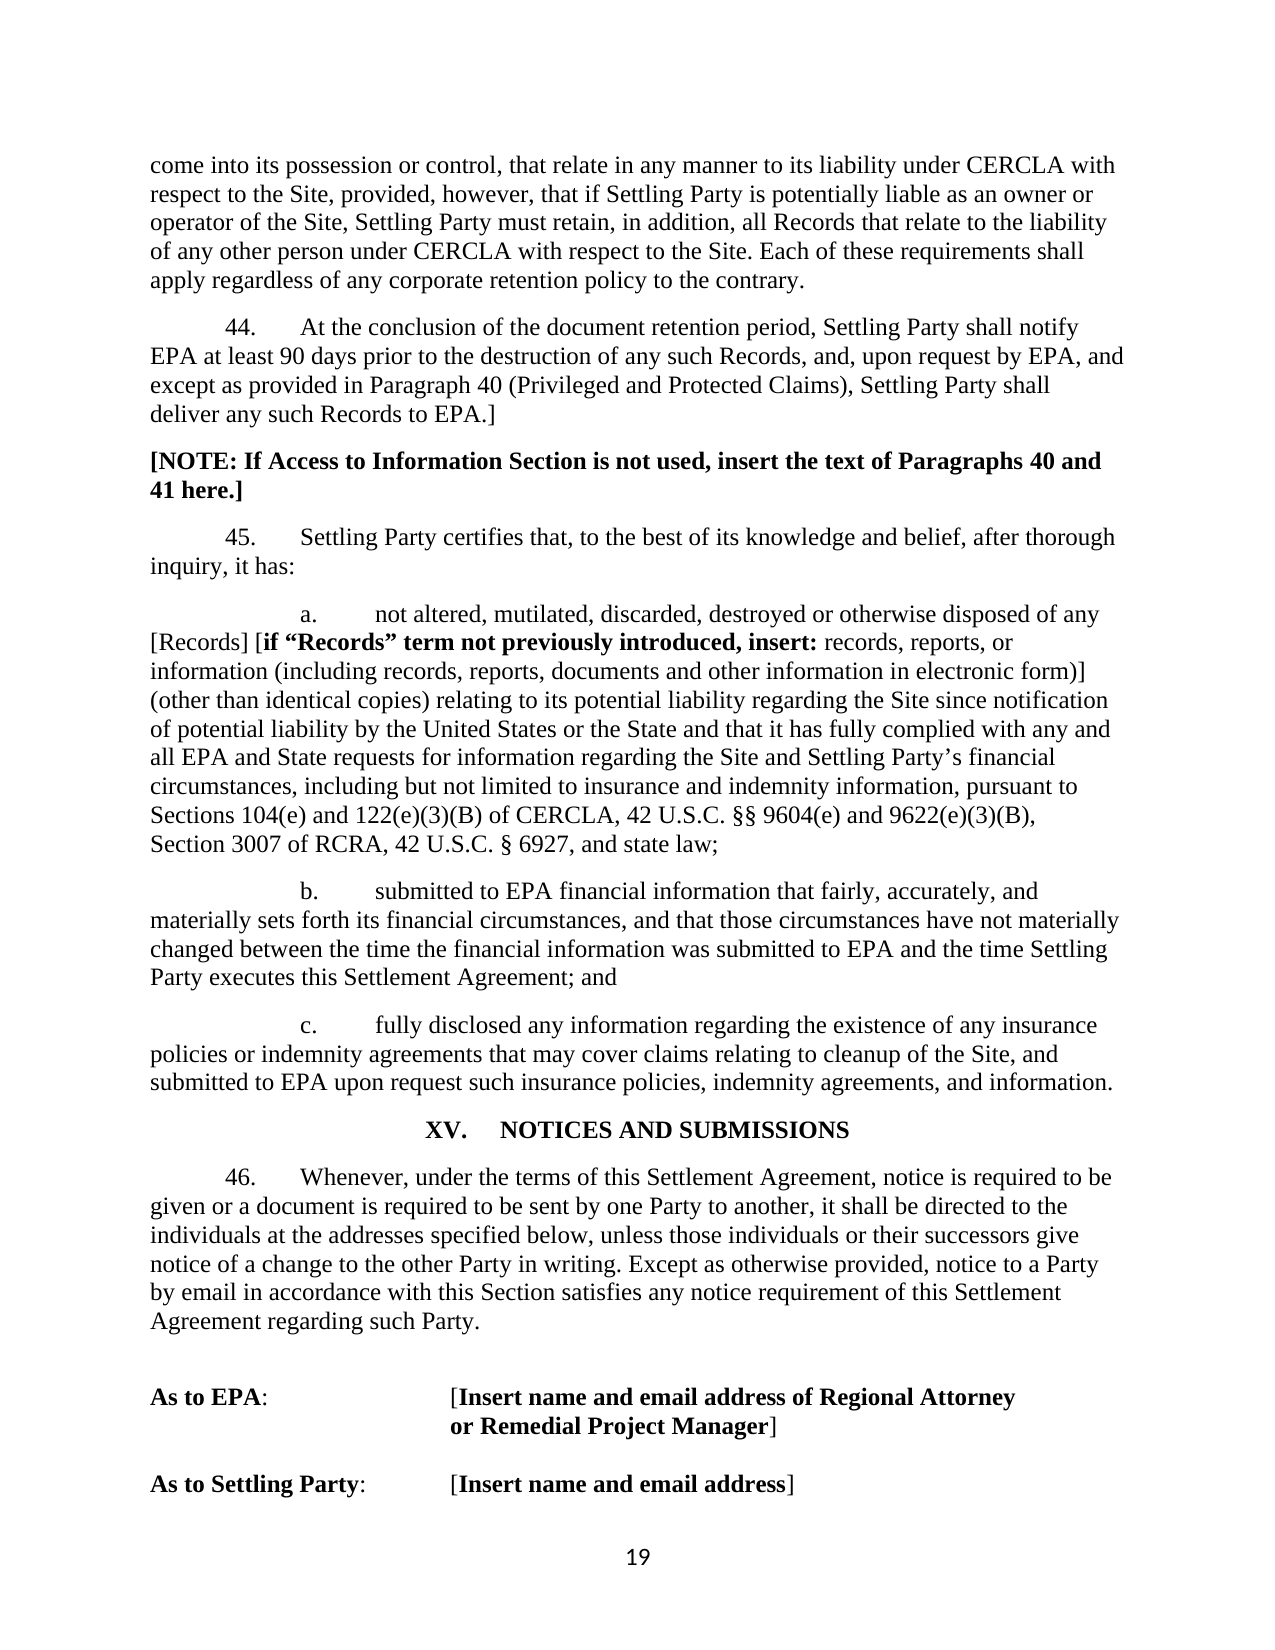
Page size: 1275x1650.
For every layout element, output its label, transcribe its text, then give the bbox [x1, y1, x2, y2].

text Settling Party certifies that, to the best of its knowledge and belief, after thorough inquiry, it has: [150, 522, 1125, 580]
subtitle NOTICES AND SUBMISSIONS [150, 1115, 1125, 1144]
text fully disclosed any information regarding the existence of any insurance policies or indemnity agreements that may cover claims relating to cleanup of the Site, and submitted to EPA upon request such insurance policies, indemnity agreements, and information. [150, 1010, 1125, 1096]
text As to EPA: [Insert name and email address of Regional Attorney [150, 1382, 1125, 1411]
text or Remedial Project Manager] [375, 1411, 1125, 1440]
text not altered, mutilated, discarded, destroyed or otherwise disposed of any [Records] [if “Records” term not previously introduced, insert: records, reports, or information (including records, reports, documents and other information in electronic form)] (other than identical copies) relating to its potential liability regarding the Site since notification of potential liability by the United States or the State and that it has fully complied with any and all EPA and State requests for information regarding the Site and Settling Party’s financial circumstances, including but not limited to insurance and indemnity information, pursuant to Sections 104(e) and 122(e)(3)(B) of CERCLA, 42 U.S.C. §§ 9604(e) and 9622(e)(3)(B), Section 3007 of RCRA, 42 U.S.C. § 6927, and state law; [150, 599, 1125, 857]
text At the conclusion of the document retention period, Settling Party shall notify EPA at least 90 days prior to the destruction of any such Records, and, upon request by EPA, and except as provided in Paragraph 41 (Privileged and Protected Claims), Settling Party shall deliver any such Records to EPA.] [150, 312, 1125, 427]
text Whenever, under the terms of this Settlement Agreement, notice is required to be given or a document is required to be sent by one Party to another, it shall be directed to the individuals at the addresses specified below, unless those individuals or their successors give notice of a change to the other Party in writing. Except as otherwise provided, notice to a Party by email in accordance with this Section satisfies any notice requirement of this Settlement Agreement regarding such Party. [150, 1162, 1125, 1335]
text submitted to EPA financial information that fairly, accurately, and materially sets forth its financial circumstances, and that those circumstances have not materially changed between the time the financial information was submitted to EPA and the time Settling Party executes this Settlement Agreement; and [150, 876, 1125, 991]
text [NOTE: If Access to Information Section is not used, insert the text of Paragraphs 42 and 43 here.] [150, 446, 1125, 504]
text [150, 150, 1125, 294]
text As to Settling Party: [Insert name and email address] [150, 1469, 1125, 1497]
